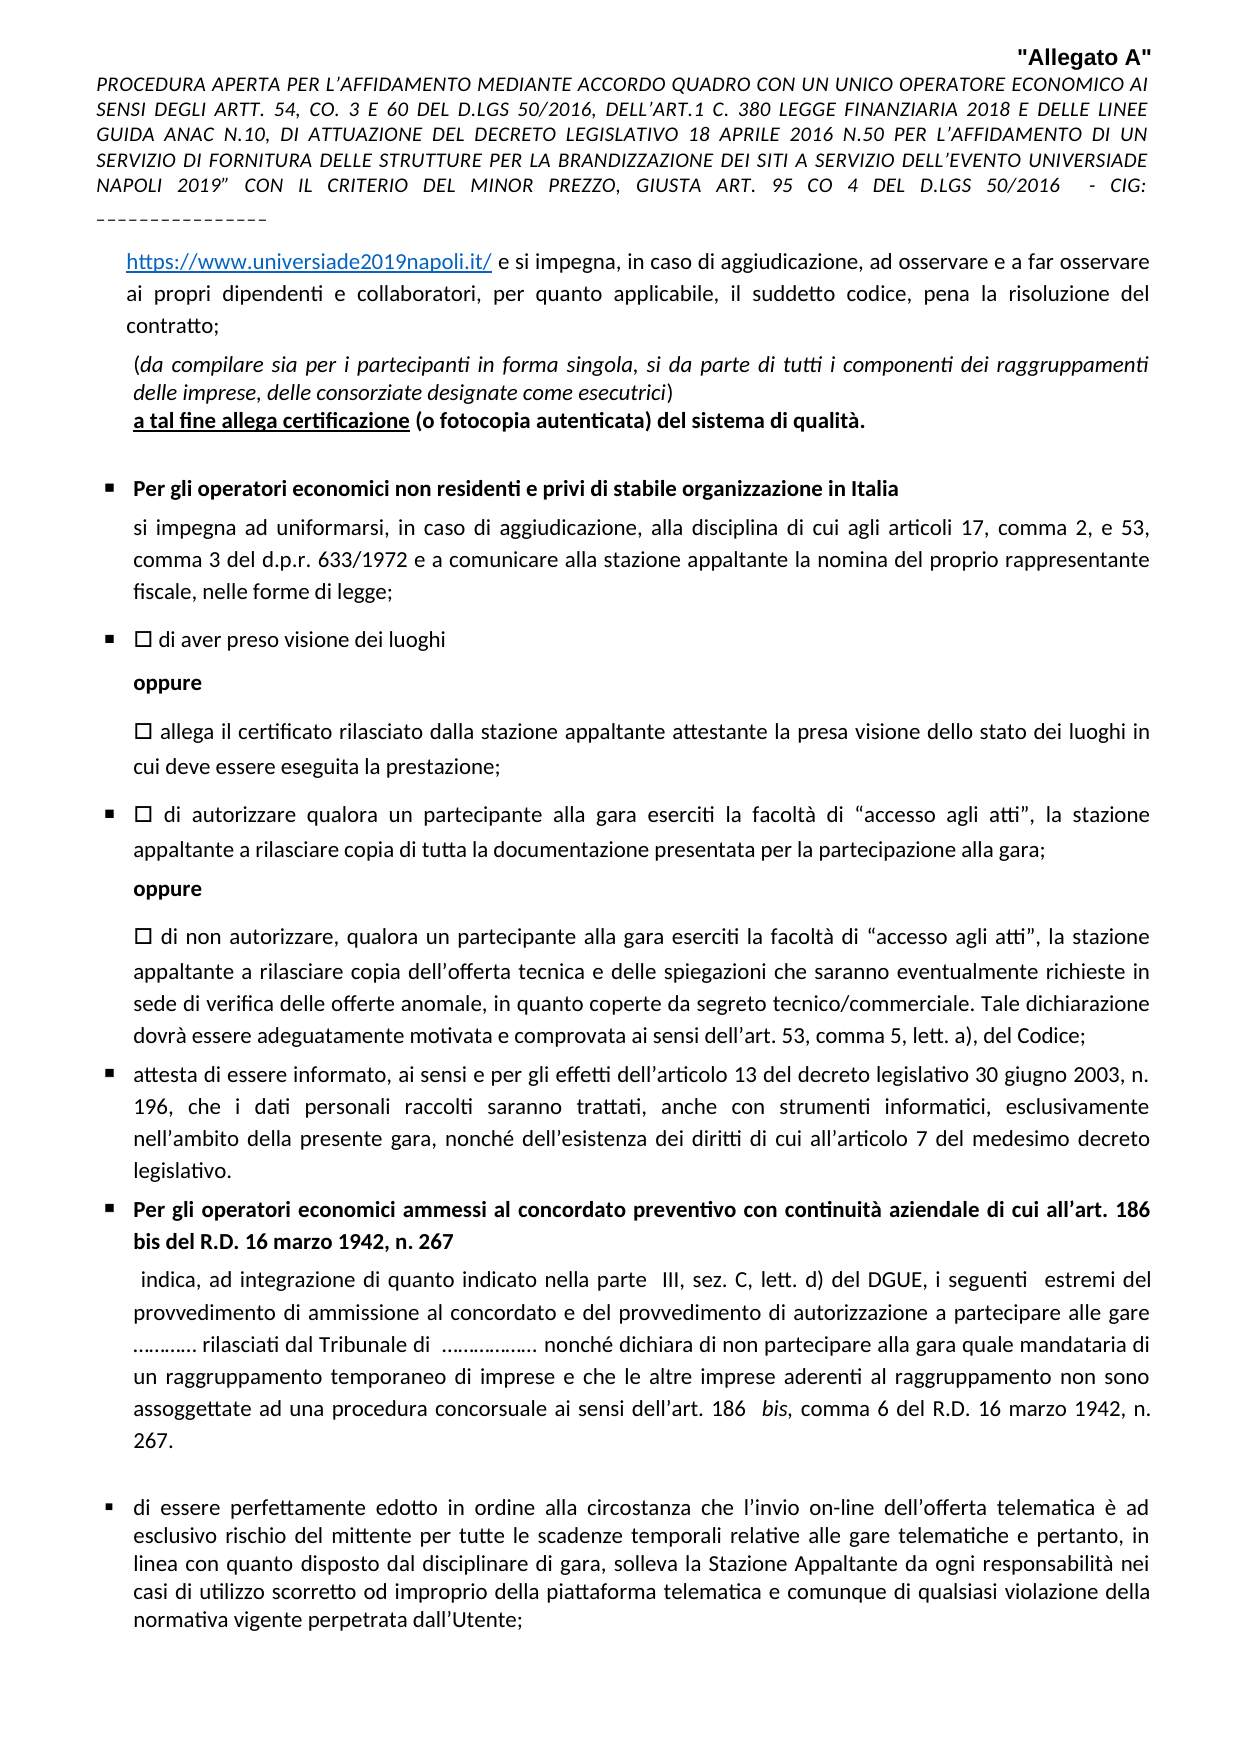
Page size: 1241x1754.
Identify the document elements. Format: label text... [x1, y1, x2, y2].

list a tal fine allega certificazione (o fotocopia autenticata) del sistema di qualità. [133, 406, 1152, 434]
list oppure [133, 668, 1152, 697]
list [89, 247, 1152, 340]
list □ di autorizzare qualora un partecipante alla gara eserciti la facoltà di “accesso agli atti”, la stazione appaltante a rilasciare copia di tutta la documentazione presentata per la partecipazione alla gara; [103, 790, 1152, 863]
list □ allega il certificato rilasciato dalla stazione appaltante attestante la presa visione dello stato dei luoghi in cui deve essere eseguita la prestazione; [133, 707, 1152, 780]
list Per gli operatori economici non residenti e privi di stabile organizzazione in Italia [103, 474, 1152, 502]
list oppure [133, 874, 1152, 902]
list Per gli operatori economici ammessi al concordato preventivo con continuità aziendale di cui all’art. 186 bis del R.D. 16 marzo 1942, n. 267 [103, 1195, 1152, 1255]
list si impegna ad uniformarsi, in caso di aggiudicazione, alla disciplina di cui agli articoli 17, comma 2, e 53, comma 3 del d.p.r. 633/1972 e a comunicare alla stazione appaltante la nomina del proprio rappresentante fiscale, nelle forme di legge; [133, 513, 1152, 605]
list □ di non autorizzare, qualora un partecipante alla gara eserciti la facoltà di “accesso agli atti”, la stazione appaltante a rilasciare copia dell’offerta tecnica e delle spiegazioni che saranno eventualmente richieste in sede di verifica delle offerte anomale, in quanto coperte da segreto tecnico/commerciale. Tale dichiarazione dovrà essere adeguatamente motivata e comprovata ai sensi dell’art. 53, comma 5, lett. a), del Codice; [133, 912, 1152, 1049]
list indica, ad integrazione di quanto indicato nella parte III, sez. C, lett. d) del DGUE, i seguenti estremi del provvedimento di ammissione al concordato e del provvedimento di autorizzazione a partecipare alle gare ………… rilasciati dal Tribunale di ……………… nonché dichiara di non partecipare alla gara quale mandataria di un raggruppamento temporaneo di imprese e che le altre imprese aderenti al raggruppamento non sono assoggettate ad una procedura concorsuale ai sensi dell’art. 186 bis, comma 6 del R.D. 16 marzo 1942, n. 267. [133, 1265, 1152, 1454]
list attesta di essere informato, ai sensi e per gli effetti dell’articolo 13 del decreto legislativo 30 giugno 2003, n. 196, che i dati personali raccolti saranno trattati, anche con strumenti informatici, esclusivamente nell’ambito della presente gara, nonché dell’esistenza dei diritti di cui all’articolo 7 del medesimo decreto legislativo. [103, 1060, 1152, 1184]
list □ di aver preso visione dei luoghi [103, 616, 1152, 656]
text (da compilare sia per i partecipanti in forma singola, si da parte di tutti i componenti dei raggruppamenti delle imprese, delle consorziate designate come esecutrici) [133, 350, 1152, 406]
list di essere perfettamente edotto in ordine alla circostanza che l’invio on-line dell’offerta telematica è ad esclusivo rischio del mittente per tutte le scadenze temporali relative alle gare telematiche e pertanto, in linea con quanto disposto dal disciplinare di gara, solleva la Stazione Appaltante da ogni responsabilità nei casi di utilizzo scorretto od improprio della piattaforma telematica e comunque di qualsiasi violazione della normativa vigente perpetrata dall’Utente; [103, 1493, 1152, 1633]
